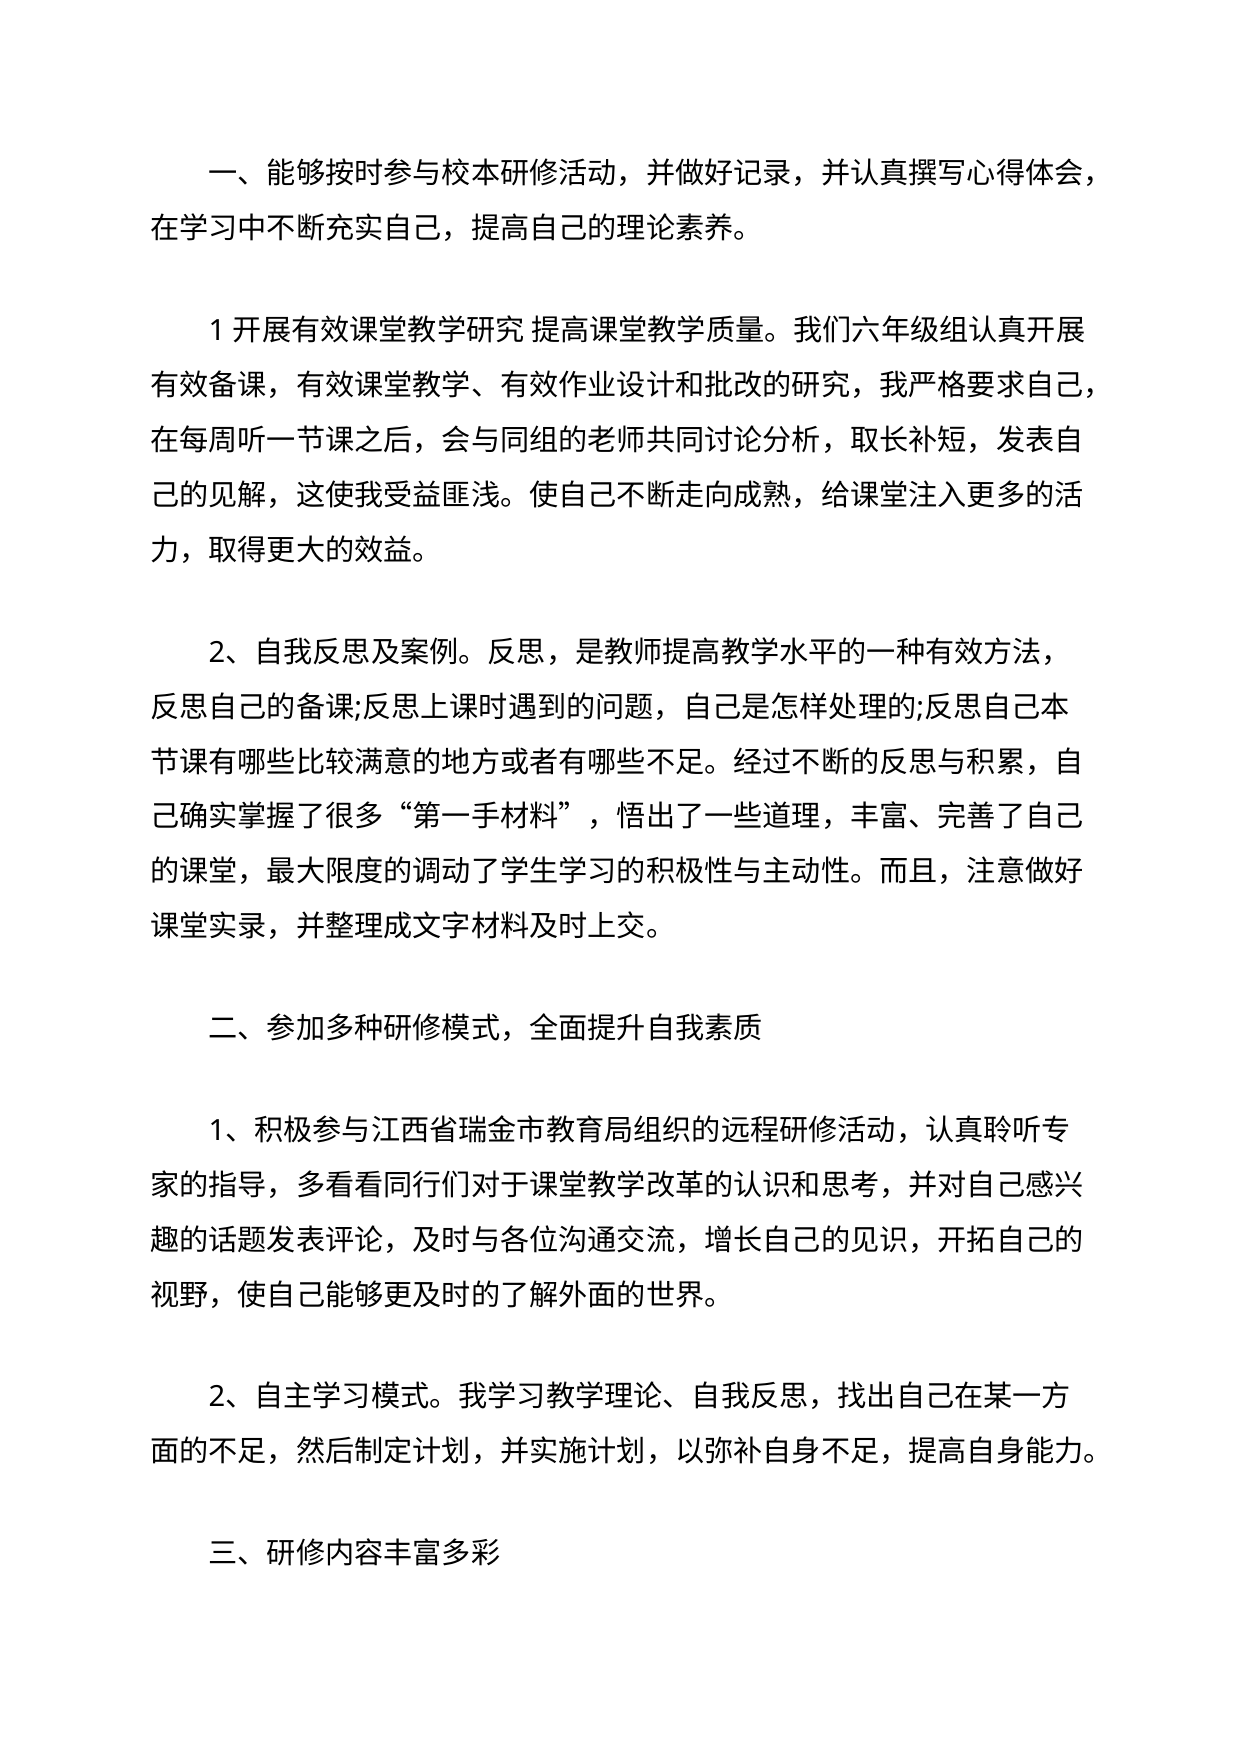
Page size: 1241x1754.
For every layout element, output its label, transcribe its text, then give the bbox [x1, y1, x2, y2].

text 1 开展有效课堂教学研究 提高课堂教学质量。我们六年级组认真开展有效备课，有效课堂教学、有效作业设计和批改的研究，我严格要求自己，在每周听一节课之后，会与同组的老师共同讨论分析，取长补短，发表自己的见解，这使我受益匪浅。使自己不断走向成熟，给课堂注入更多的活力，取得更大的效益。 [150, 307, 1090, 569]
text 2、自我反思及案例。反思，是教师提高教学水平的一种有效方法，反思自己的备课;反思上课时遇到的问题，自己是怎样处理的;反思自己本节课有哪些比较满意的地方或者有哪些不足。经过不断的反思与积累，自己确实掌握了很多“第一手材料”，悟出了一些道理，丰富、完善了自己的课堂，最大限度的调动了学生学习的积极性与主动性。而且，注意做好课堂实录，并整理成文字材料及时上交。 [150, 628, 1090, 945]
text 一、能够按时参与校本研修活动，并做好记录，并认真撰写心得体会，在学习中不断充实自己，提高自己的理论素养。 [150, 150, 1090, 247]
text 2、自主学习模式。我学习教学理论、自我反思，找出自己在某一方面的不足，然后制定计划，并实施计划，以弥补自身不足，提高自身能力。 [150, 1373, 1090, 1470]
text 1、积极参与江西省瑞金市教育局组织的远程研修活动，认真聆听专家的指导，多看看同行们对于课堂教学改革的认识和思考，并对自己感兴趣的话题发表评论，及时与各位沟通交流，增长自己的见识，开拓自己的视野，使自己能够更及时的了解外面的世界。 [150, 1106, 1090, 1313]
text 二、参加多种研修模式，全面提升自我素质 [150, 1004, 1090, 1047]
text 三、研修内容丰富多彩 [150, 1530, 1090, 1572]
